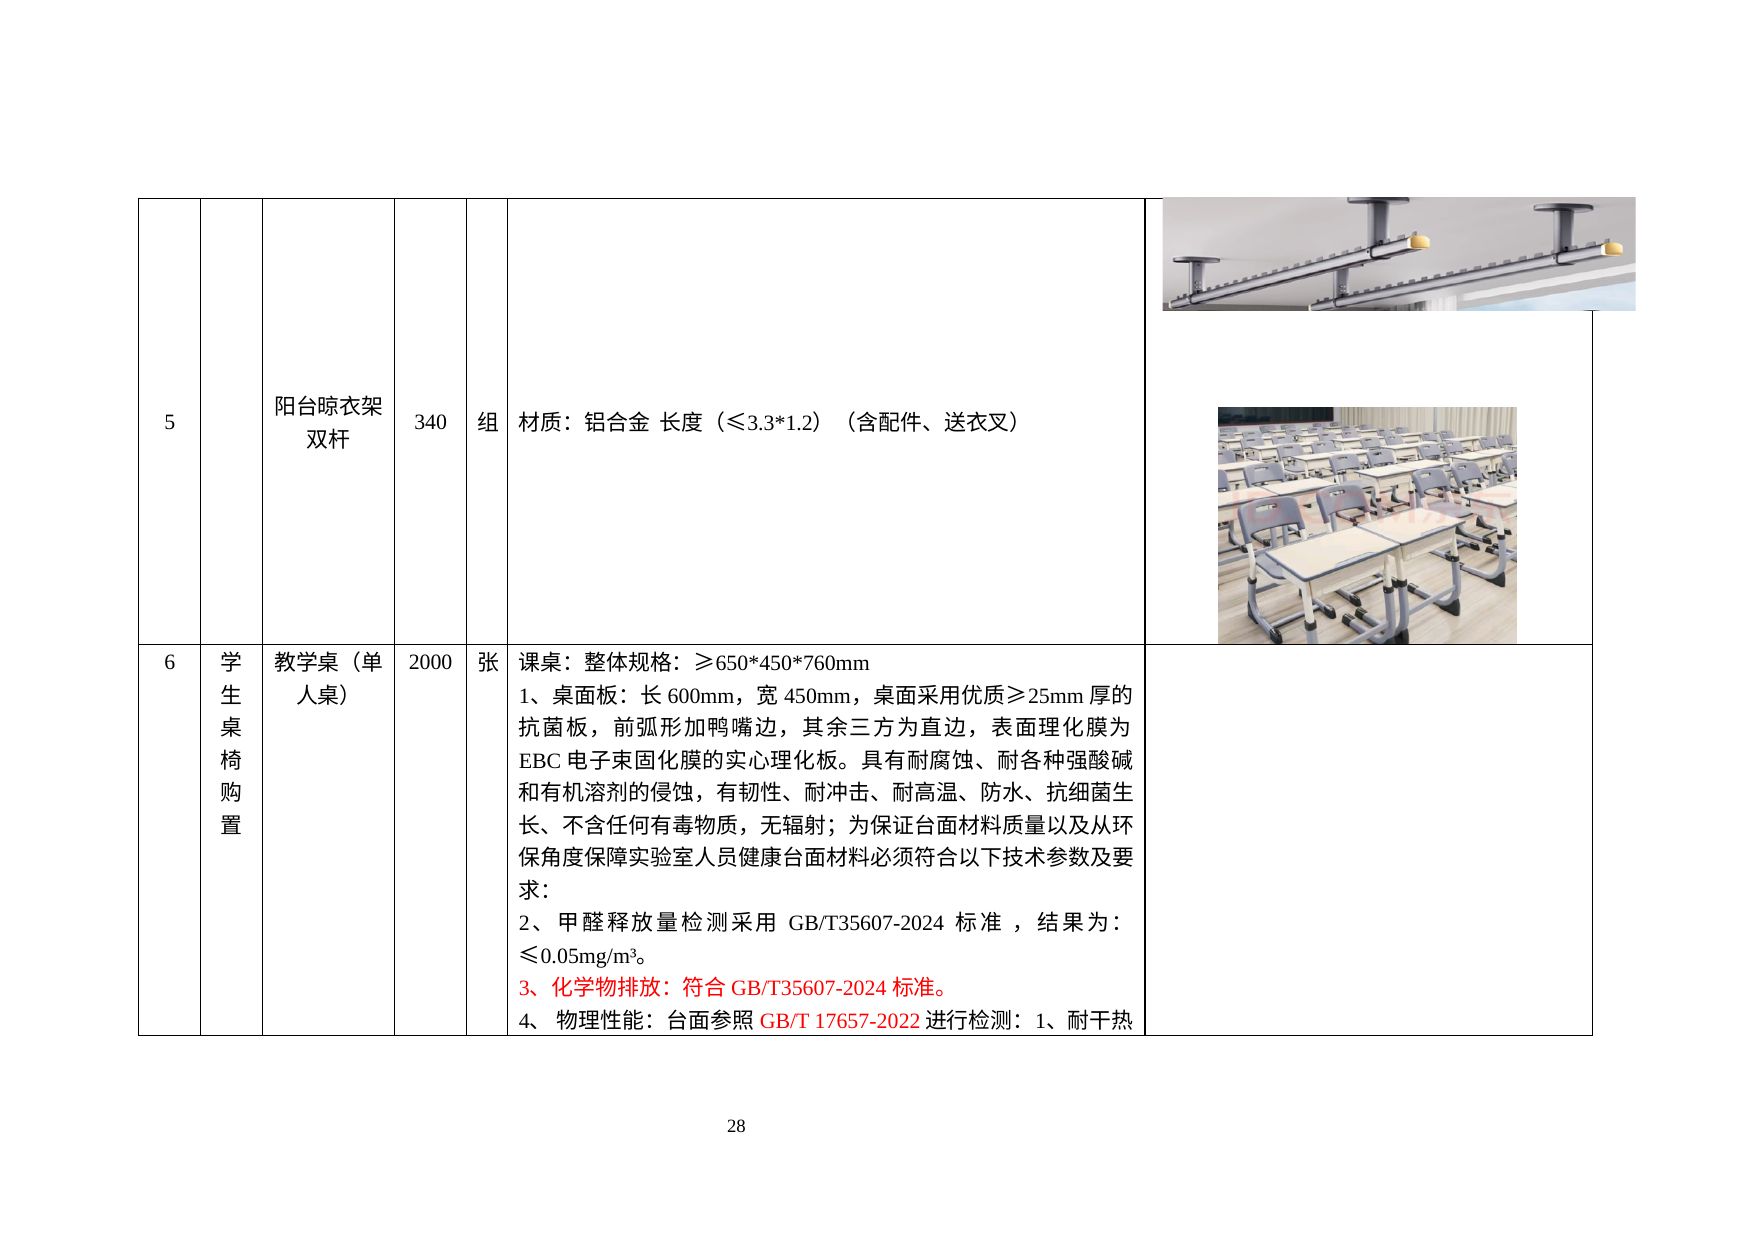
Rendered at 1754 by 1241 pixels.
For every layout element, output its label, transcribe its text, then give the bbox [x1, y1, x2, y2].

table_cell 材质：铝合金 长度（≤3.3*1.2）（含配件、送衣叉） [508, 199, 1144, 644]
table_cell 5 [139, 199, 200, 644]
table_cell 6 [139, 645, 200, 1035]
picture [1162, 197, 1636, 311]
table_cell [1146, 199, 1592, 644]
table_cell 张 [467, 645, 507, 1035]
table_cell 组 [467, 199, 507, 644]
table_cell [1146, 645, 1592, 1035]
table_cell 340 [395, 199, 466, 644]
table_cell 阳台晾衣架双杆 [263, 199, 394, 644]
picture [1218, 407, 1517, 644]
table_cell 教学桌（单人桌） [263, 645, 394, 1035]
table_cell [508, 645, 1144, 1035]
table_cell 学生桌椅购置 [201, 645, 262, 1035]
table_cell 2000 [395, 645, 466, 1035]
